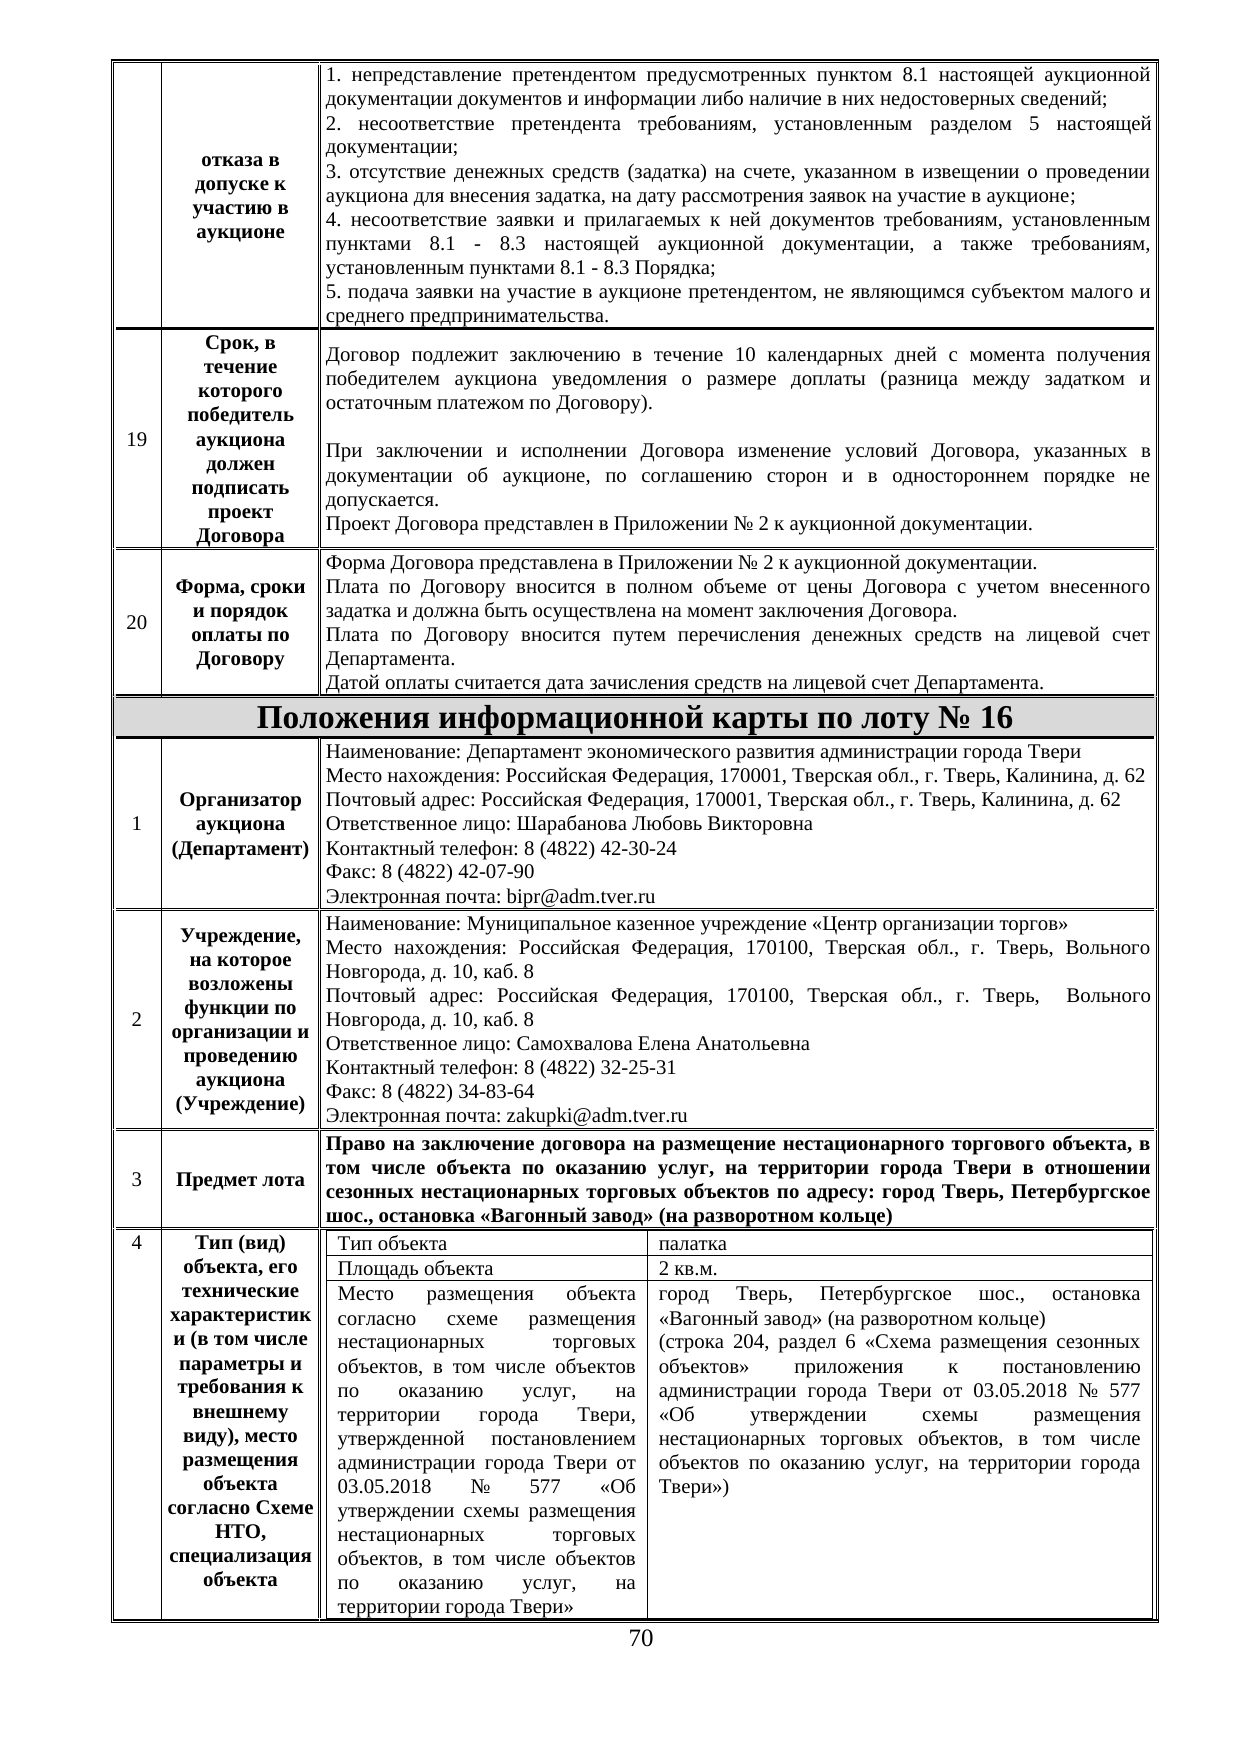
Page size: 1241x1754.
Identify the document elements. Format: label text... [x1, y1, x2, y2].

table_cell 4 [112, 1227, 161, 1619]
table_cell Срок, в течение которого победитель аукциона должен подписать проект Договора [162, 330, 318, 547]
table_cell Форма Договора представлена в Приложении № 2 к аукционной документации. Плата по Договору вносится в полном объеме от цены Договора с учетом внесенного задатка и должна быть осуществлена на момент заключения Договора. Плата по Договору вносится путем перечисления денежных средств на лицевой счет Департамента. Датой оплаты считается дата зачисления средств на лицевой счет Департамента. [320, 547, 1157, 694]
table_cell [162, 63, 320, 327]
table_cell 3 [114, 1128, 161, 1227]
table_cell 1 [114, 736, 161, 908]
table_cell Договор подлежит заключению в течение 10 календарных дней с момента получения победителем аукциона уведомления о размере доплаты (разница между задатком и остаточным платежом по Договору). При заключении и исполнении Договора изменение условий Договора, указанных в документации об аукционе, по соглашению сторон и в одностороннем порядке не допускается. Проект Договора представлен в Приложении № 2 к аукционной документации. [321, 327, 1156, 547]
table_cell [320, 1227, 1157, 1619]
table_cell 18 [114, 63, 161, 327]
table_cell Положения информационной карты по лоту № 16 [114, 694, 1156, 736]
table_cell Наименование: Департамент экономического развития администрации города Твери Место нахождения: Российская Федерация, 170001, Тверская обл., г. Тверь, Калинина, д. 62 Почтовый адрес: Российская Федерация, 170001, Тверская обл., г. Тверь, Калинина, д. 62 Ответственное лицо: Шарабанова Любовь Викторовна Контактный телефон: 8 (4822) 42-30-24 Факс: 8 (4822) 42-07-90 Электронная почта: bipr@adm.tver.ru [321, 736, 1156, 908]
table_cell Форма, сроки и порядок оплаты по Договору [162, 550, 318, 694]
table_cell Учреждение, на которое возложены функции по организации и проведению аукциона (Учреждение) [162, 911, 318, 1127]
table_cell Предмет лота [162, 1131, 318, 1227]
table_cell 20 [112, 547, 161, 694]
table_cell Организатор аукциона (Департамент) [162, 739, 318, 908]
table_cell Право на заключение договора на размещение нестационарного торгового объекта, в том числе объекта по оказанию услуг, на территории города Твери в отношении сезонных нестационарных торговых объектов по адресу: город Тверь, Петербургское шос., остановка «Вагонный завод» (на разворотном кольце) [321, 1128, 1156, 1227]
table_cell Наименование: Муниципальное казенное учреждение «Центр организации торгов» Место нахождения: Российская Федерация, 170100, Тверская обл., г. Тверь, Вольного Новгорода, д. 10, каб. 8 Почтовый адрес: Российская Федерация, 170100, Тверская обл., г. Тверь, Вольного Новгорода, д. 10, каб. 8 Ответственное лицо: Самохвалова Елена Анатольевна Контактный телефон: 8 (4822) 32-25-31 Факс: 8 (4822) 34-83-64 Электронная почта: zakupki@adm.tver.ru [320, 908, 1157, 1127]
table_cell 19 [114, 327, 161, 547]
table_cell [162, 1230, 320, 1619]
table_cell 2 [112, 908, 161, 1127]
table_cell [320, 63, 1156, 327]
